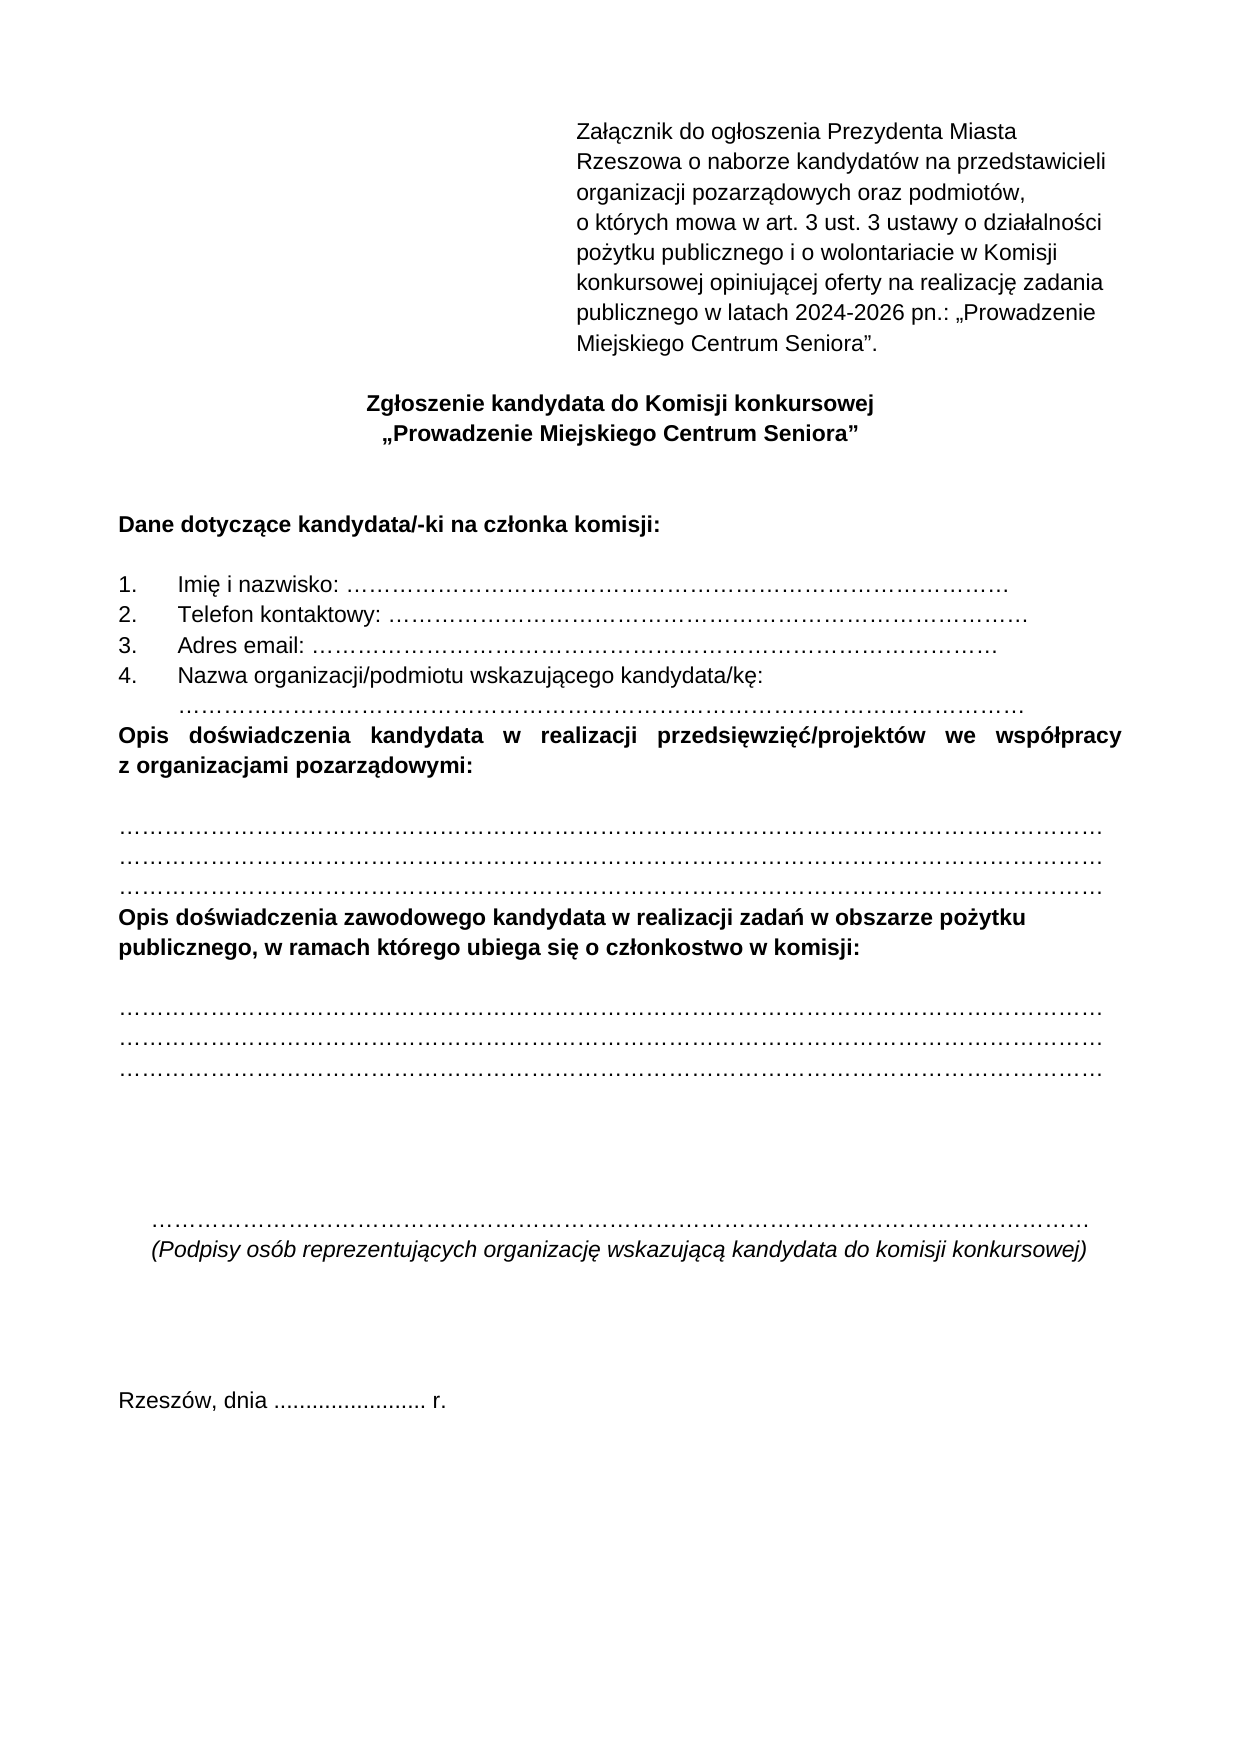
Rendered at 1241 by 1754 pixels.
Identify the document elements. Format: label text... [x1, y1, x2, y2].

text Opis doświadczenia zawodowego kandydata w realizacji zadań w obszarze pożytku publicznego, w ramach którego ubiega się o członkostwo w komisji: [118, 903, 1122, 960]
text „Prowadzenie Miejskiego Centrum Seniora” [118, 420, 1122, 447]
text ……………………………………………………………………………………………………………………………………………………………………………………………………………………………………………………………………………………………………………………………………………………… [118, 994, 1122, 1081]
text Załącznik do ogłoszenia Prezydenta Miasta Rzeszowa o naborze kandydatów na przedstawicieli organizacji pozarządowych oraz podmiotów, o których mowa w art. 3 ust. 3 ustawy o działalności pożytku publicznego i o wolontariacie w Komisji konkursowej opiniującej oferty na realizację zadania publicznego w latach 2024-2026 pn.: „Prowadzenie Miejskiego Centrum Seniora”. [576, 118, 1122, 356]
text ……………………………………………………………………………………………………………………………………………………………………………………………………………………………………………………………………………………………………………………………………………………… [118, 813, 1122, 900]
list Nazwa organizacji/podmiotu wskazującego kandydata/kę: ………………………………………………………………………………………………… [118, 662, 1122, 718]
list Telefon kontaktowy: ………………………………………………………………………… [118, 601, 1122, 628]
list Adres email: ……………………………………………………………………………… [118, 632, 1122, 658]
list Imię i nazwisko: …………………………………………………………………………… [118, 571, 1122, 598]
text Opis doświadczenia kandydata w realizacji przedsięwzięć/projektów we współpracy z organizacjami pozarządowymi: [118, 722, 1122, 779]
text Rzeszów, dnia ........................ r. [118, 1387, 1122, 1413]
subtitle Zgłoszenie kandydata do Komisji konkursowej [118, 390, 1122, 416]
text …………………………………………………………………………………………………………… [118, 1206, 1122, 1232]
text Dane dotyczące kandydata/-ki na członka komisji: [118, 511, 1122, 537]
text (Podpisy osób reprezentujących organizację wskazującą kandydata do komisji konkursowej) [118, 1236, 1122, 1262]
